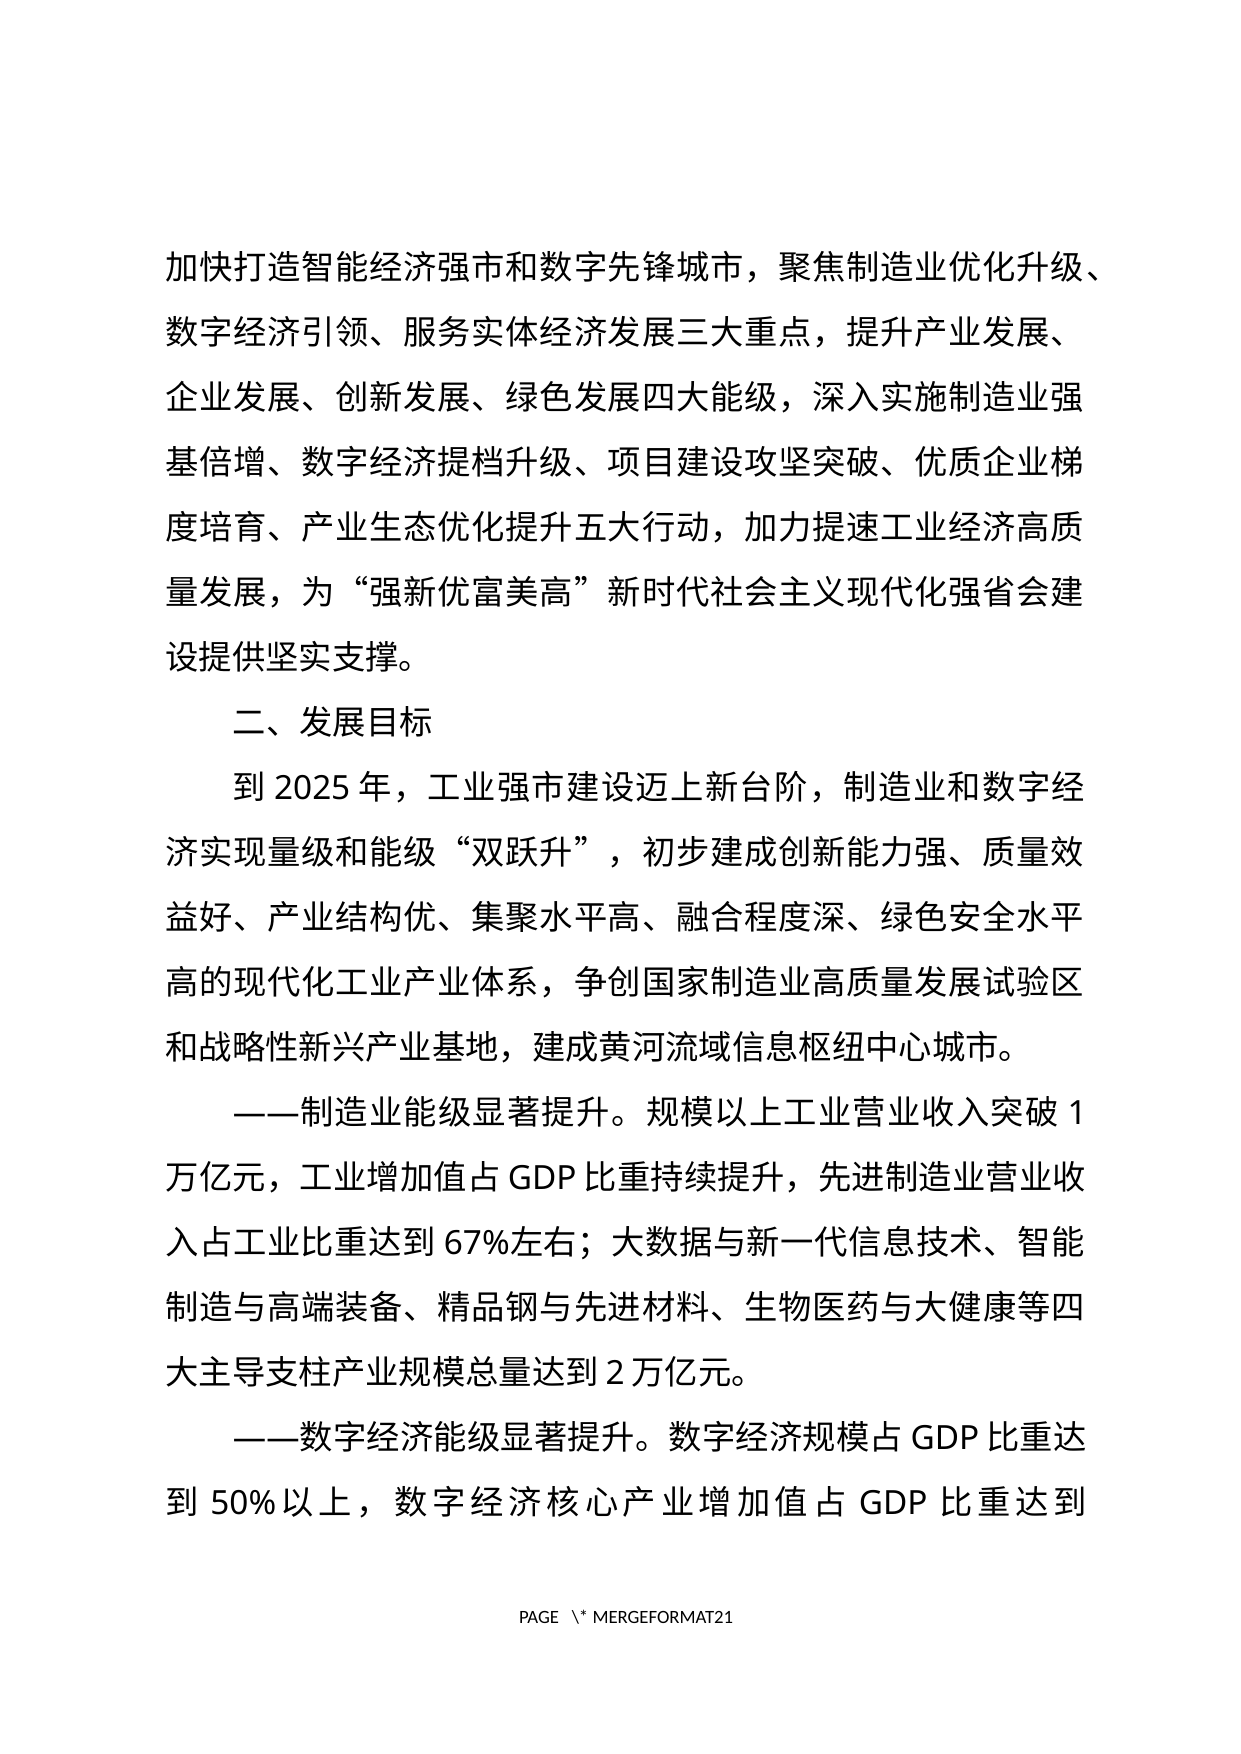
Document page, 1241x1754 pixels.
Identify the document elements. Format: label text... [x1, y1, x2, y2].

text 到2025年，工业强市建设迈上新台阶，制造业和数字经济实现量级和能级“双跃升”，初步建成创新能力强、质量效益好、产业结构优、集聚水平高、融合程度深、绿色安全水平高的现代化工业产业体系，争创国家制造业高质量发展试验区和战略性新兴产业基地，建成黄河流域信息枢纽中心城市。 [165, 753, 1087, 1078]
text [165, 233, 1087, 688]
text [165, 1403, 1087, 1533]
text ——制造业能级显著提升。规模以上工业营业收入突破1万亿元，工业增加值占GDP比重持续提升，先进制造业营业收入占工业比重达到67%左右；大数据与新一代信息技术、智能制造与高端装备、精品钢与先进材料、生物医药与大健康等四大主导支柱产业规模总量达到2万亿元。 [165, 1078, 1087, 1403]
text 二、发展目标 [165, 688, 1087, 753]
